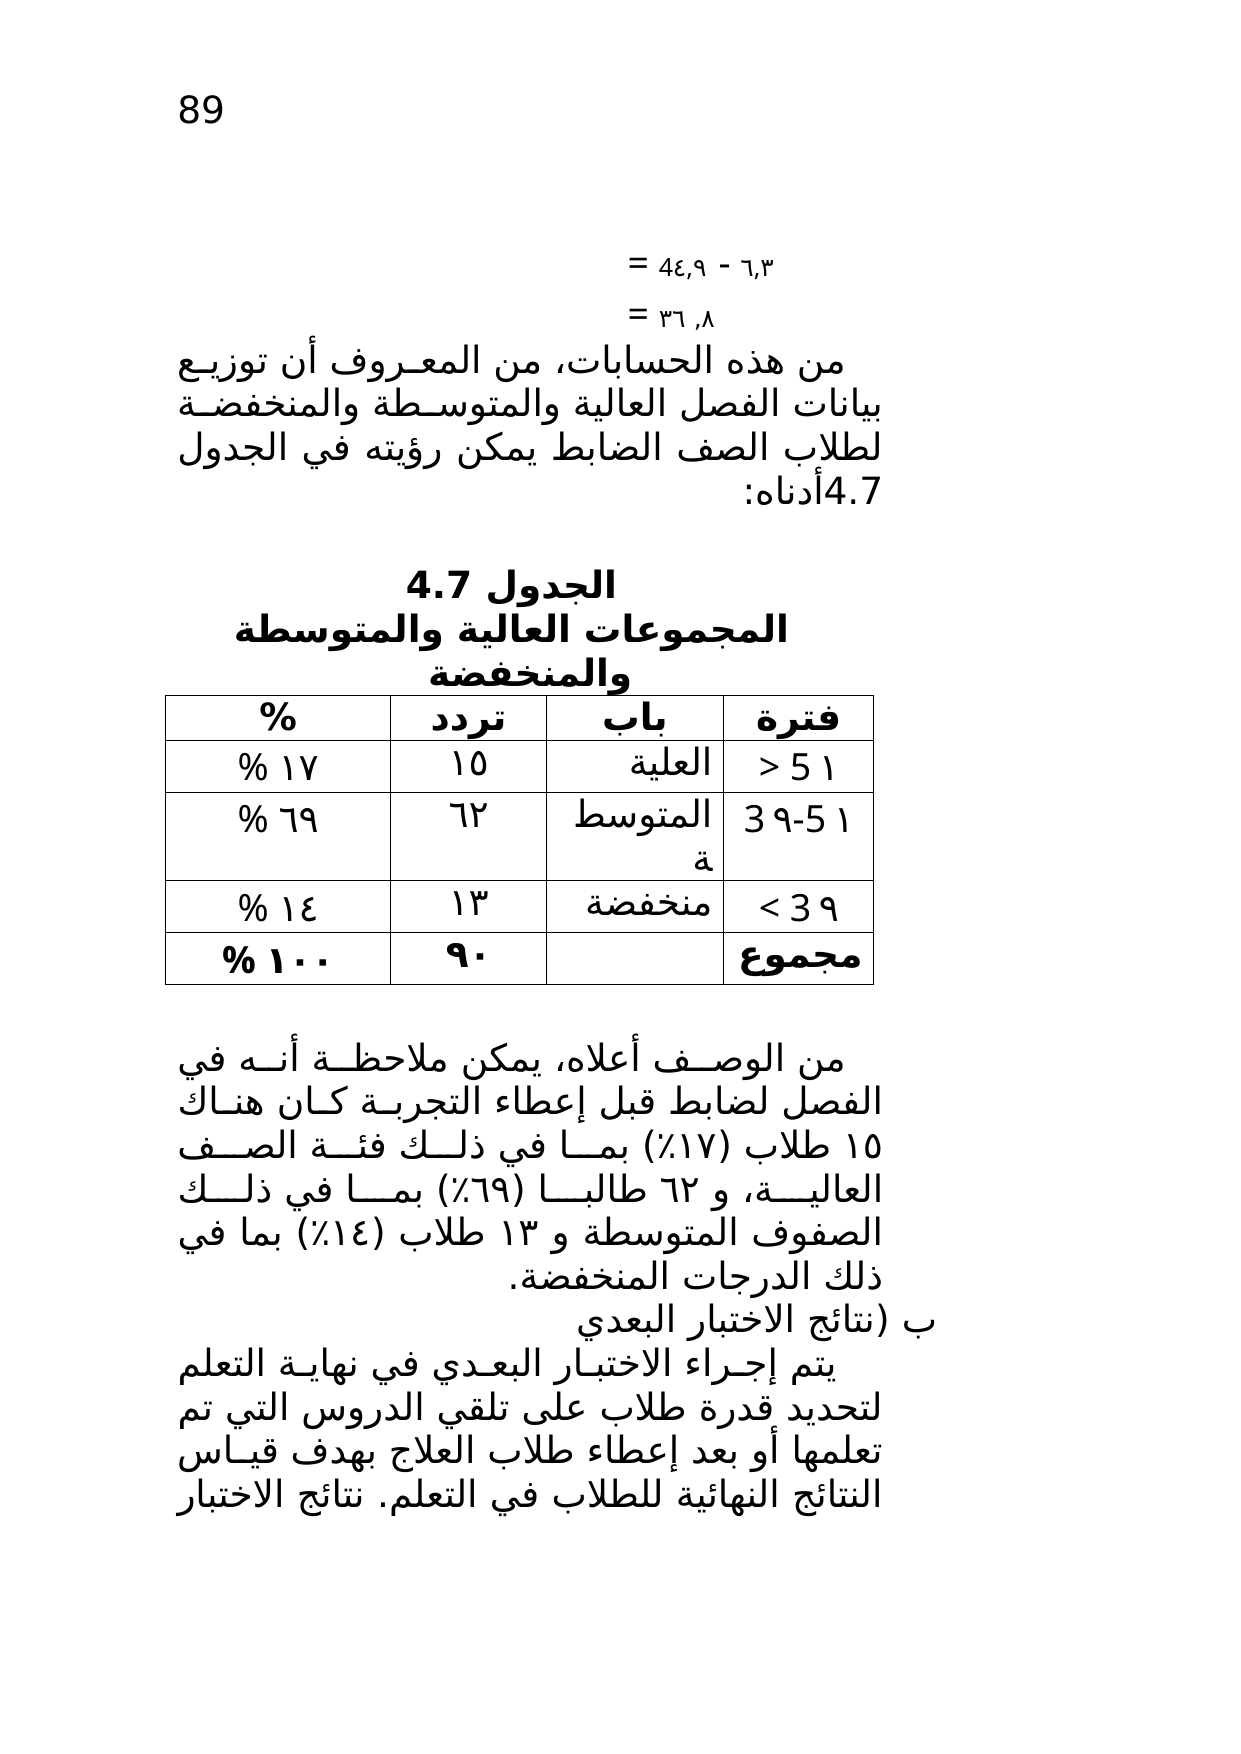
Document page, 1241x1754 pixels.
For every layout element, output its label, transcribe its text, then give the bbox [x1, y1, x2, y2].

text المجموعات العالية والمتوسطة والمنخفضة [177, 608, 883, 695]
text ب (نتائج الاختبار البعدي [177, 1298, 949, 1342]
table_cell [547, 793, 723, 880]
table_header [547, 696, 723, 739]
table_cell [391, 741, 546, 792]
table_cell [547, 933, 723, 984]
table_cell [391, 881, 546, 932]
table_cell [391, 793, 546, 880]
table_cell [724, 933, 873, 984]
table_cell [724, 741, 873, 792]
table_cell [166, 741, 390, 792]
list = ۳٨, ٦ [290, 287, 1004, 338]
text من الوصف أعلاه، يمكن ملاحظة أنه في الفصل لضابط قبل إعطاء التجربة كان هناك ۱٥ طلاب (۱۷٪) بما في ذلك فئة الصف العالية، و ٦۲ طالبا (٦۹٪) بما في ذلك الصفوف المتوسطة و ۱۳ طلاب (۱٤٪) بما في ذلك الدرجات المنخفضة. [177, 1036, 883, 1298]
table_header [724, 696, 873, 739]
text الجدول 4.7 [177, 564, 883, 608]
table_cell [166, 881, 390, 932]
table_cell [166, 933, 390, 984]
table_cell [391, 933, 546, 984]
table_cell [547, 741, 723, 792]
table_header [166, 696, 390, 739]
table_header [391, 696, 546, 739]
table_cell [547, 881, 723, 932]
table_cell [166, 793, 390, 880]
text من هذه الحسابات، من المعروف أن توزيع بيانات الفصل العالية والمتوسطة والمنخفضة لطلاب الصف الضابط يمكن رؤيته في الجدول 4.7أدناه: [177, 338, 883, 513]
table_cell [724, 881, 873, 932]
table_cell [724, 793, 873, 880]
list = 4٤,۹ - ٦,۳ [290, 236, 1004, 287]
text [177, 1342, 883, 1516]
